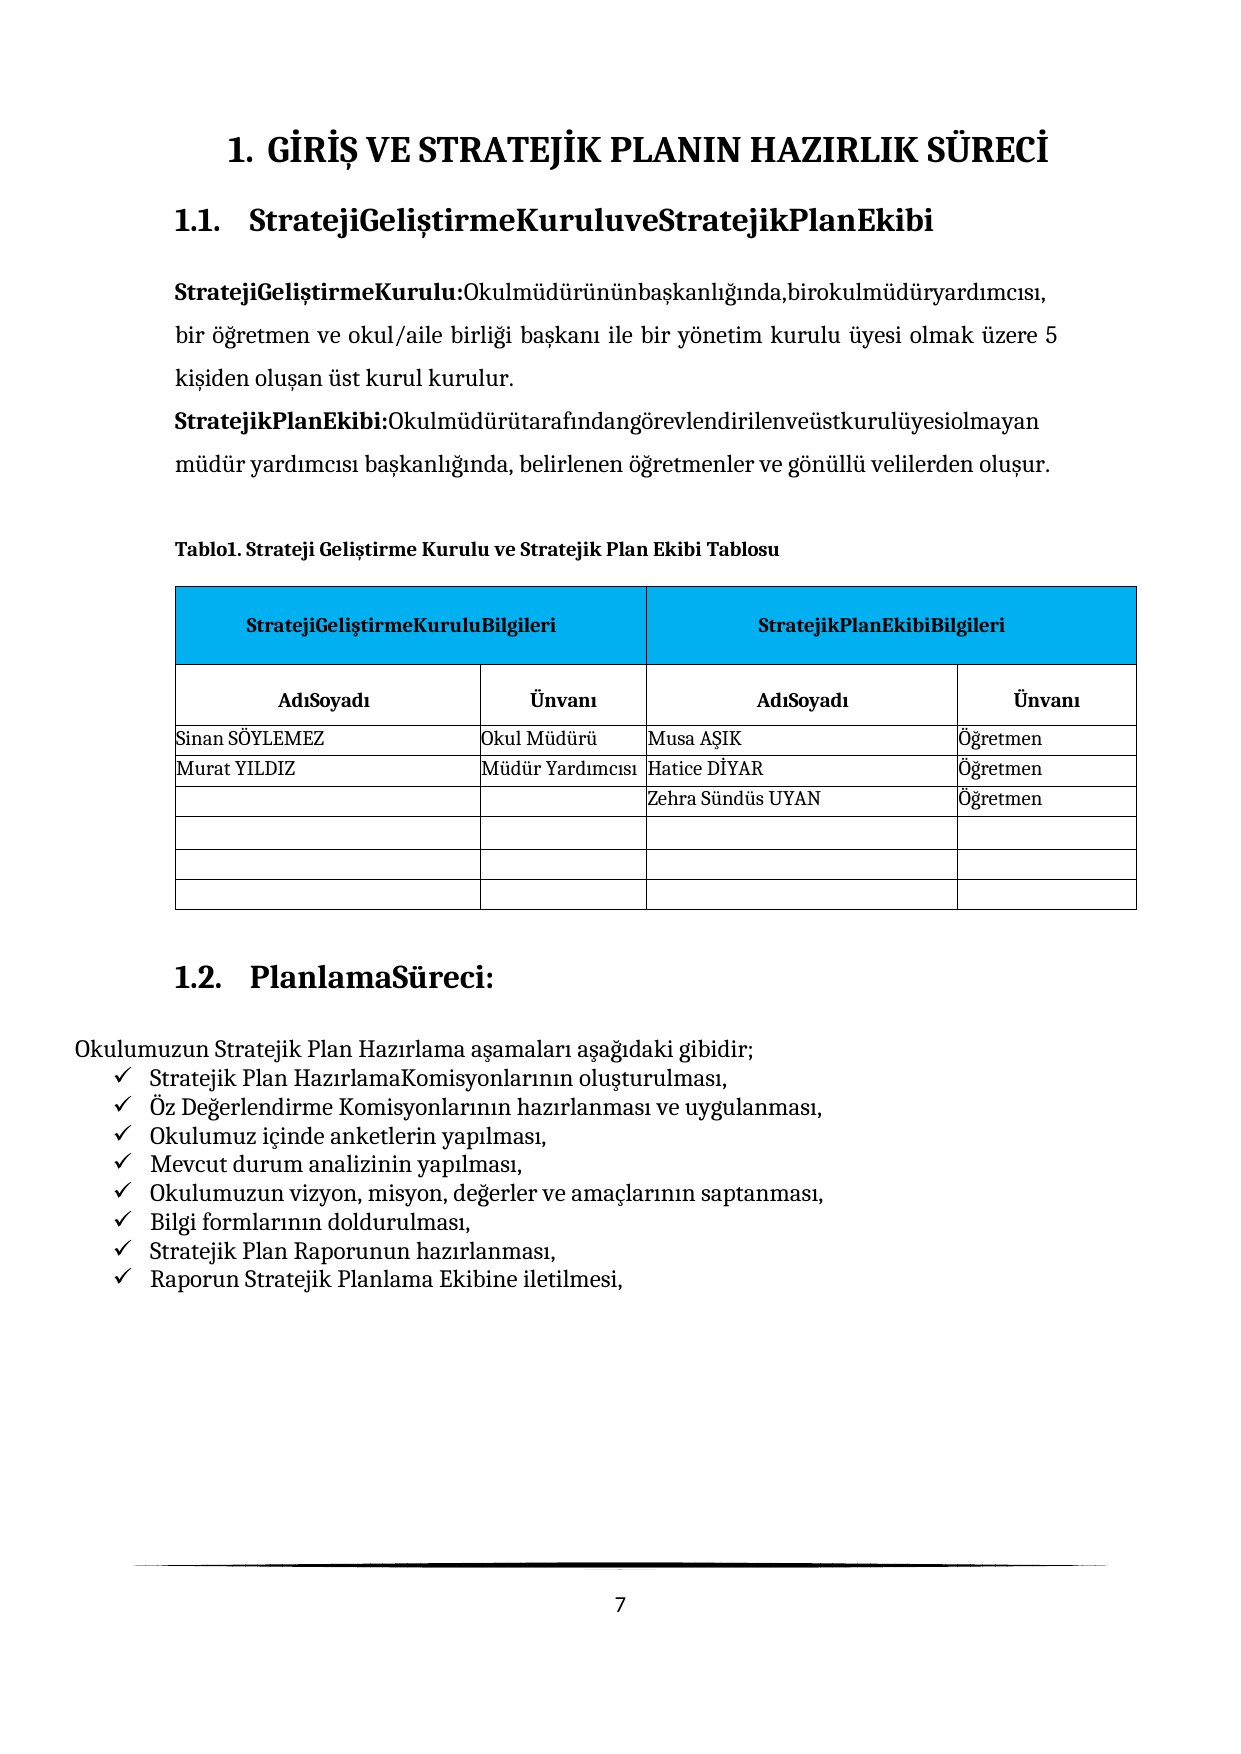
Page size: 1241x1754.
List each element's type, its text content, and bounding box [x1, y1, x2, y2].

list Stratejik Plan HazırlamaKomisyonlarının oluşturulması, [112, 1064, 1165, 1093]
table_cell Ünvanı [481, 665, 646, 725]
list Mevcut durum analizinin yapılması, [112, 1150, 1165, 1179]
table_header StratejikPlanEkibiBilgileri [647, 587, 1136, 664]
table_cell [958, 880, 1136, 909]
table_cell Müdür Yardımcısı [481, 756, 646, 786]
table_cell Murat YILDIZ [176, 756, 480, 786]
table_cell AdıSoyadı [176, 665, 480, 725]
table_cell [176, 817, 480, 848]
text StratejiGeliştirmeKurulu:Okulmüdürününbaşkanlığında,birokulmüdüryardımcısı, bir öğretmen ve okul/aile birliği başkanı ile bir yönetim kurulu üyesi olmak üzere 5 kişiden oluşan üst kurul kurulur. [175, 278, 1059, 393]
list StratejiGeliştirmeKuruluveStratejikPlanEkibi [175, 201, 1165, 239]
table_cell [176, 787, 480, 816]
table_cell [647, 880, 957, 909]
table_cell [958, 817, 1136, 848]
list Raporun Stratejik Planlama Ekibine iletilmesi, [112, 1265, 1165, 1294]
table_cell Okul Müdürü [481, 726, 646, 755]
table_cell [481, 850, 646, 879]
picture [132, 1561, 1108, 1570]
table_cell Öğretmen [958, 726, 1136, 755]
table_cell [176, 850, 480, 879]
text StratejikPlanEkibi:Okulmüdürütarafındangörevlendirilenveüstkurulüyesiolmayan müdür yardımcısı başkanlığında, belirlenen öğretmenler ve gönüllü velilerden oluşur. [175, 407, 1059, 479]
table_cell [481, 817, 646, 848]
list Stratejik Plan Raporunun hazırlanması, [112, 1237, 1165, 1265]
table_cell [958, 850, 1136, 879]
list Okulumuz içinde anketlerin yapılması, [112, 1122, 1165, 1150]
table_cell [481, 787, 646, 816]
table_cell AdıSoyadı [647, 665, 957, 725]
text Tablo1. Strateji Geliştirme Kurulu ve Stratejik Plan Ekibi Tablosu [175, 537, 1165, 561]
table_cell Öğretmen [958, 756, 1136, 786]
list Okulumuzun vizyon, misyon, değerler ve amaçlarının saptanması, [112, 1179, 1165, 1208]
table_cell Hatice DİYAR [647, 756, 957, 786]
table_cell Musa AŞIK [647, 726, 957, 755]
list Bilgi formlarının doldurulması, [112, 1208, 1165, 1237]
table_cell [481, 880, 646, 909]
table_cell Zehra Sündüs UYAN [647, 787, 957, 816]
table_cell [647, 817, 957, 848]
list PlanlamaSüreci: [175, 959, 1165, 997]
table_cell [647, 850, 957, 879]
table_cell [176, 880, 480, 909]
list Öz Değerlendirme Komisyonlarının hazırlanması ve uygulanması, [112, 1093, 1165, 1122]
table_cell Sinan SÖYLEMEZ [176, 726, 480, 755]
table_cell Öğretmen [958, 787, 1136, 816]
table_cell Ünvanı [958, 665, 1136, 725]
list GİRİŞ VE STRATEJİK PLANIN HAZIRLIK SÜRECİ [228, 129, 1165, 172]
text Okulumuzun Stratejik Plan Hazırlama aşamaları aşağıdaki gibidir; [75, 1035, 1165, 1064]
table_header StratejiGeliştirmeKuruluBilgileri [176, 587, 646, 664]
